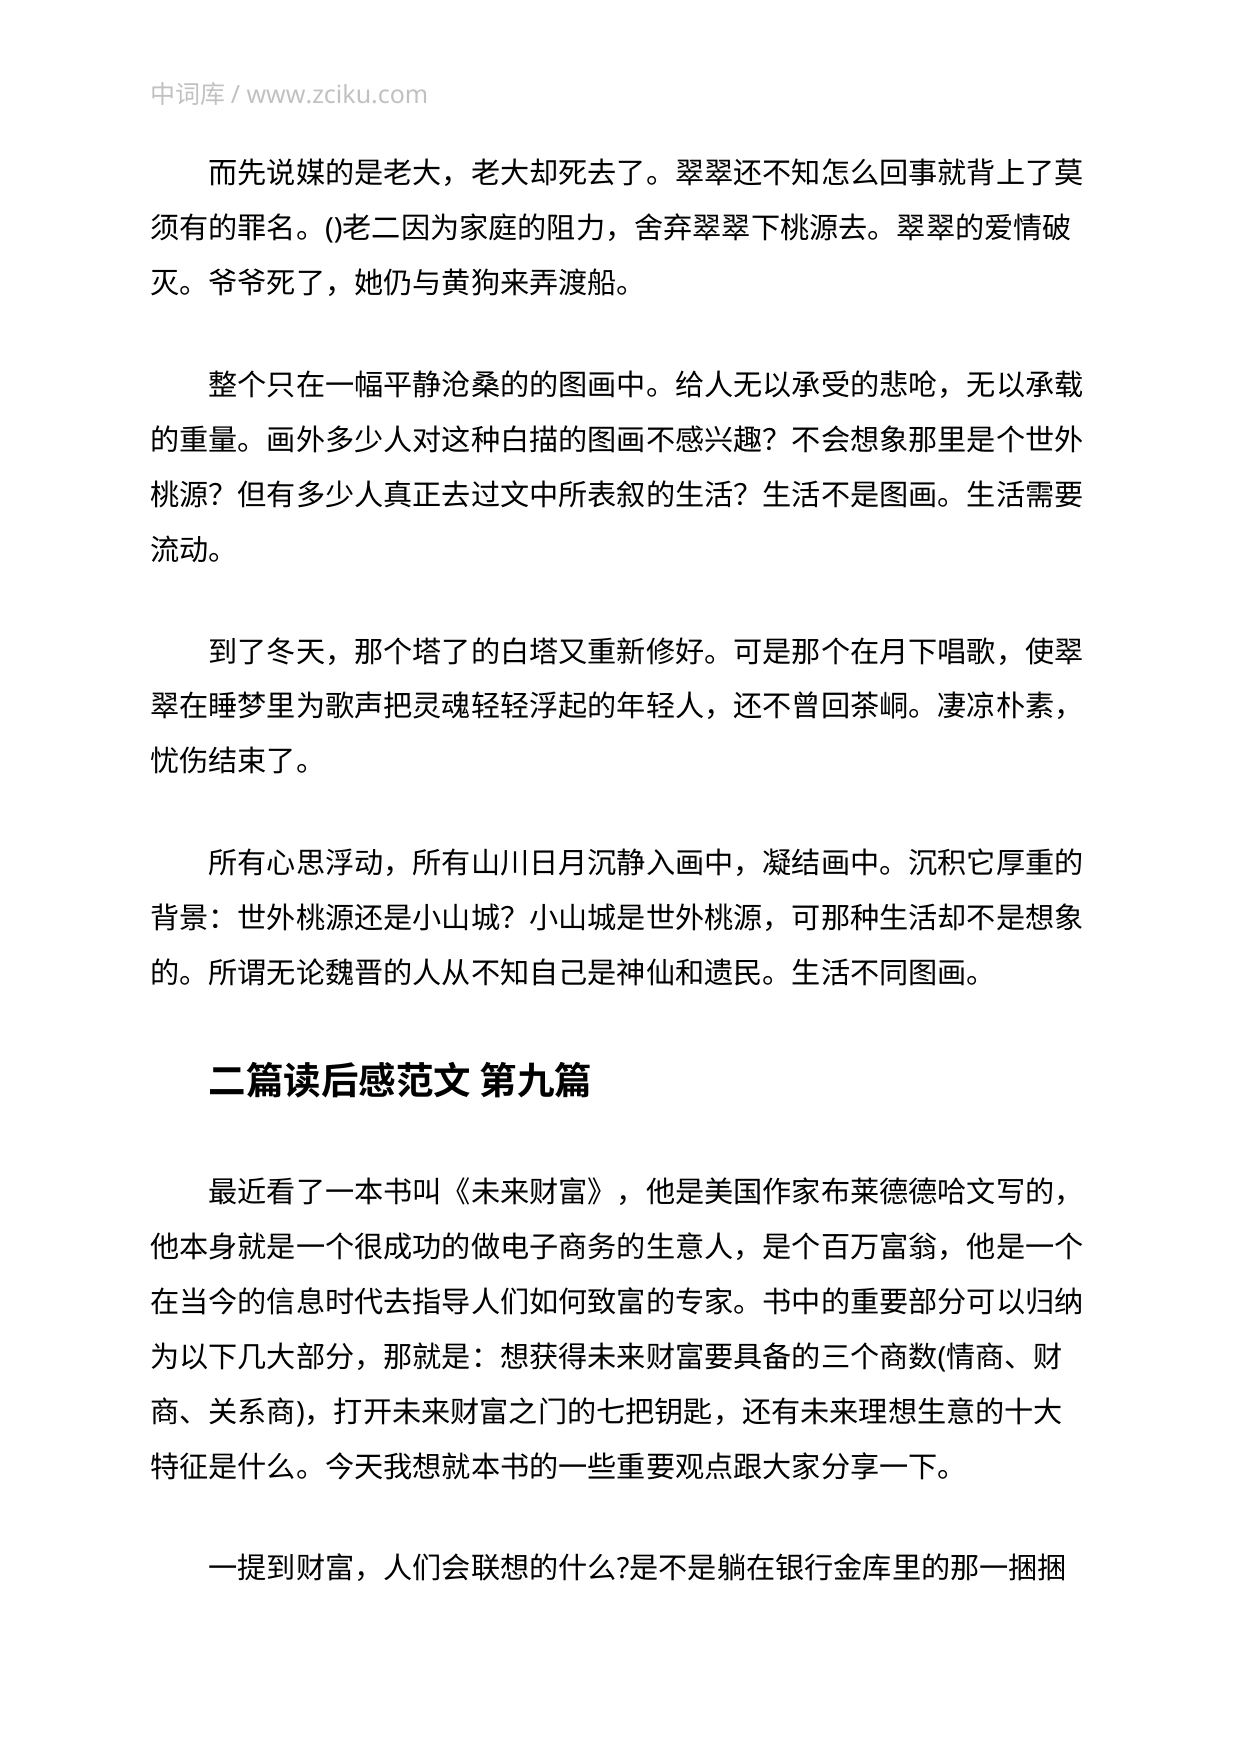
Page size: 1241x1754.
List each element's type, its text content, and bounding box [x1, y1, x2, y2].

text 所有心思浮动，所有山川日月沉静入画中，凝结画中。沉积它厚重的背景：世外桃源还是小山城？小山城是世外桃源，可那种生活却不是想象的。所谓无论魏晋的人从不知自己是神仙和遗民。生活不同图画。 [150, 840, 1090, 992]
text 最近看了一本书叫《未来财富》，他是美国作家布莱德德哈文写的，他本身就是一个很成功的做电子商务的生意人，是个百万富翁，他是一个在当今的信息时代去指导人们如何致富的专家。书中的重要部分可以归纳为以下几大部分，那就是：想获得未来财富要具备的三个商数(情商、财商、关系商)，打开未来财富之门的七把钥匙，还有未来理想生意的十大特征是什么。今天我想就本书的一些重要观点跟大家分享一下。 [150, 1169, 1090, 1486]
text 而先说媒的是老大，老大却死去了。翠翠还不知怎么回事就背上了莫须有的罪名。()老二因为家庭的阻力，舍弃翠翠下桃源去。翠翠的爱情破灭。爷爷死了，她仍与黄狗来弄渡船。 [150, 150, 1090, 302]
text 整个只在一幅平静沧桑的的图画中。给人无以承受的悲呛，无以承载的重量。画外多少人对这种白描的图画不感兴趣？不会想象那里是个世外桃源？但有多少人真正去过文中所表叙的生活？生活不是图画。生活需要流动。 [150, 362, 1090, 569]
text 到了冬天，那个塔了的白塔又重新修好。可是那个在月下唱歌，使翠翠在睡梦里为歌声把灵魂轻轻浮起的年轻人，还不曾回茶峒。凄凉朴素，忧伤结束了。 [150, 628, 1090, 780]
text 二篇读后感范文 第九篇 [150, 1051, 1090, 1106]
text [150, 1545, 1090, 1587]
